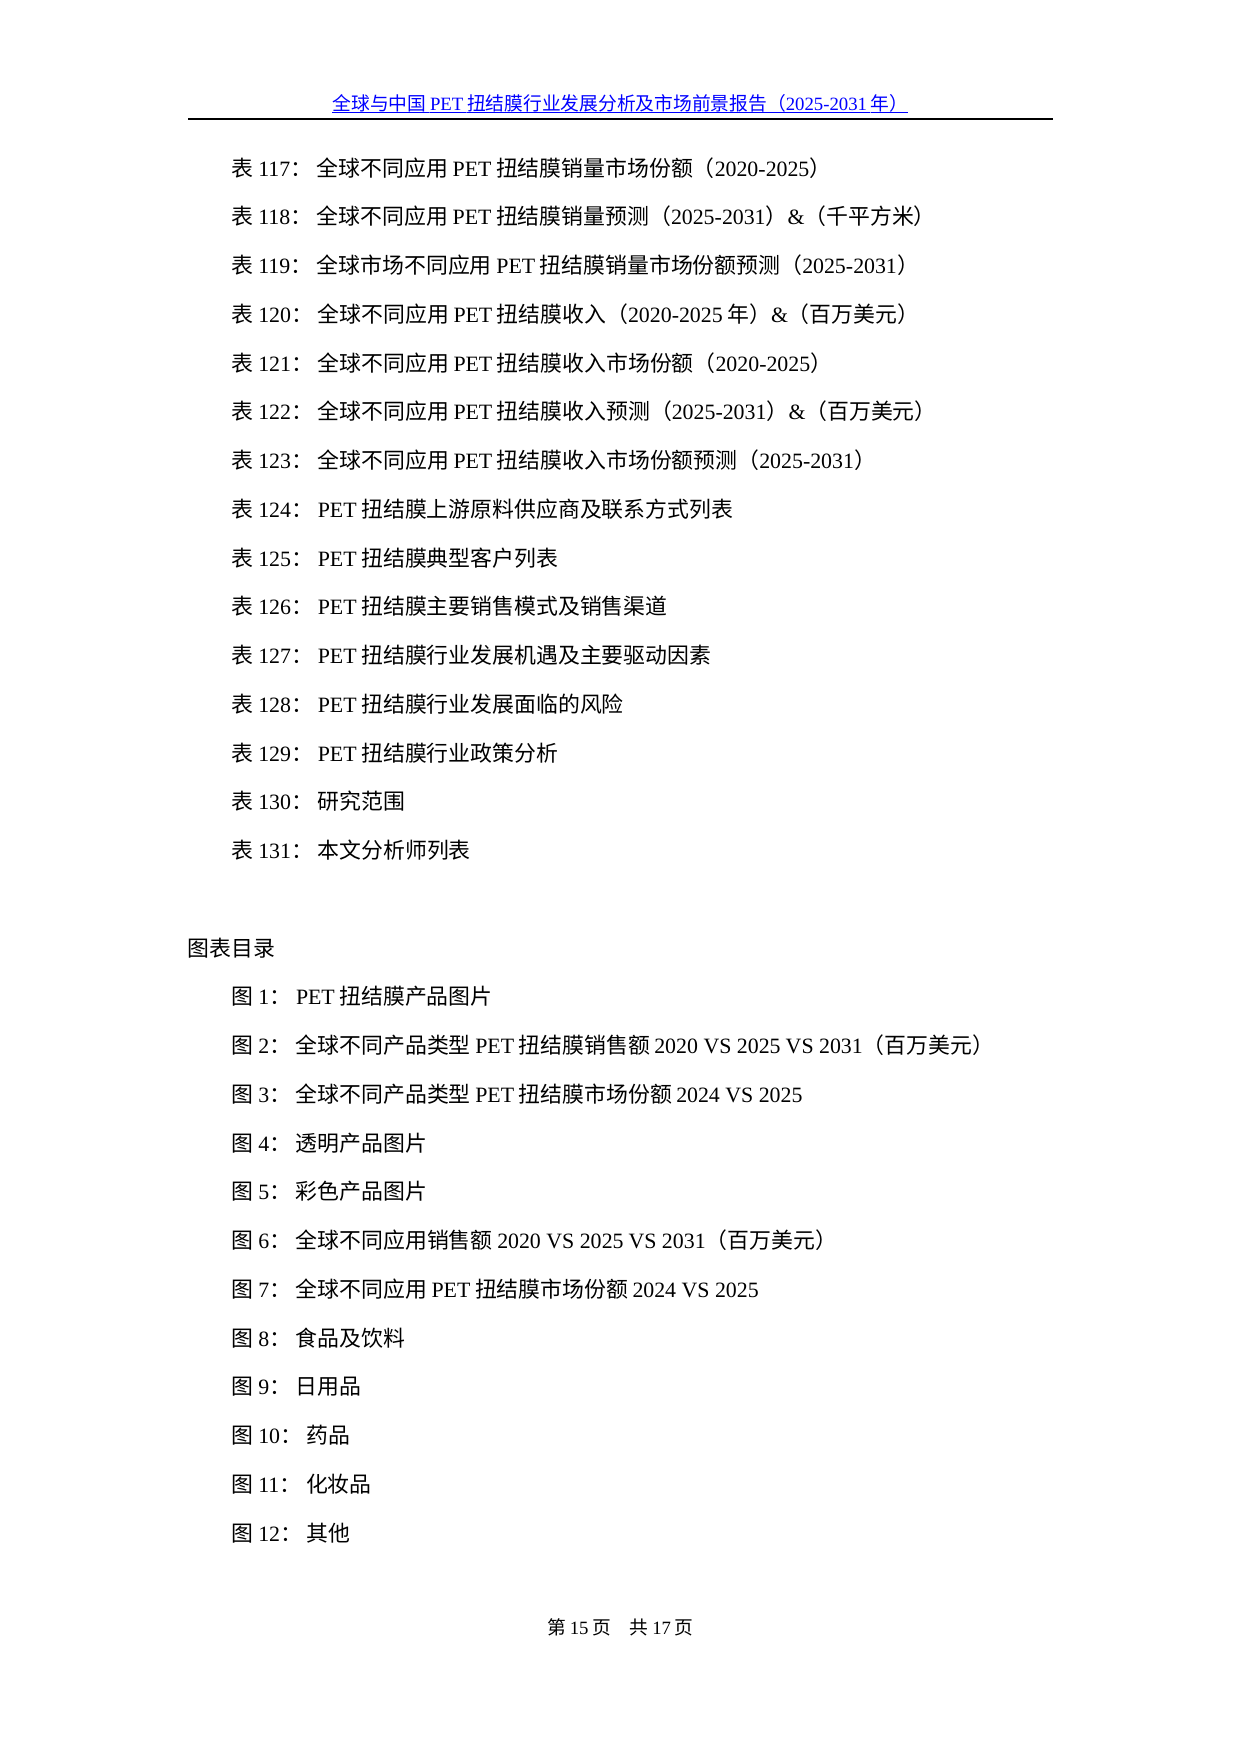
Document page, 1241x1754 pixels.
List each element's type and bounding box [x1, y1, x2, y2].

text [187, 150, 1053, 1548]
